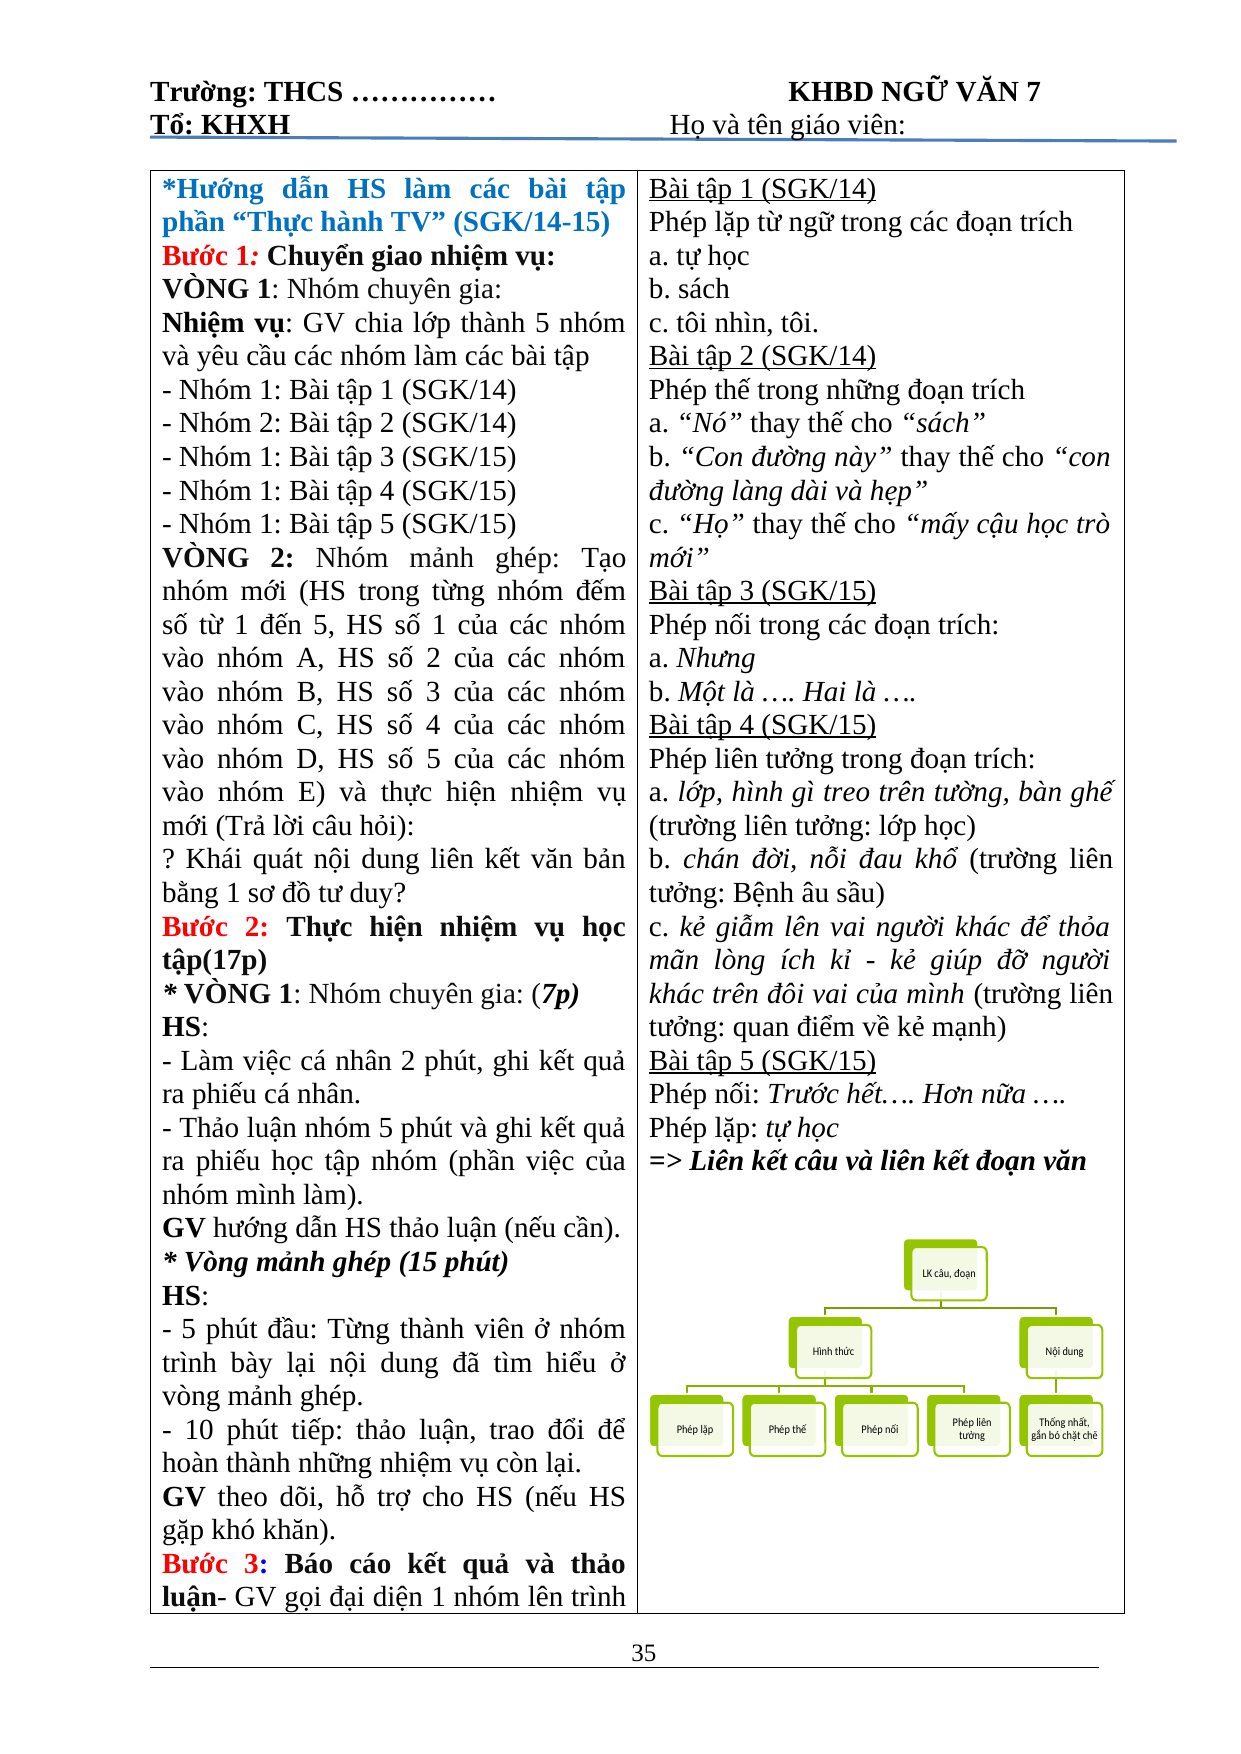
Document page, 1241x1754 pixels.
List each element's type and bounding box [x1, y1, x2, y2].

table_cell [151, 171, 637, 1613]
table_cell [638, 171, 1124, 1613]
